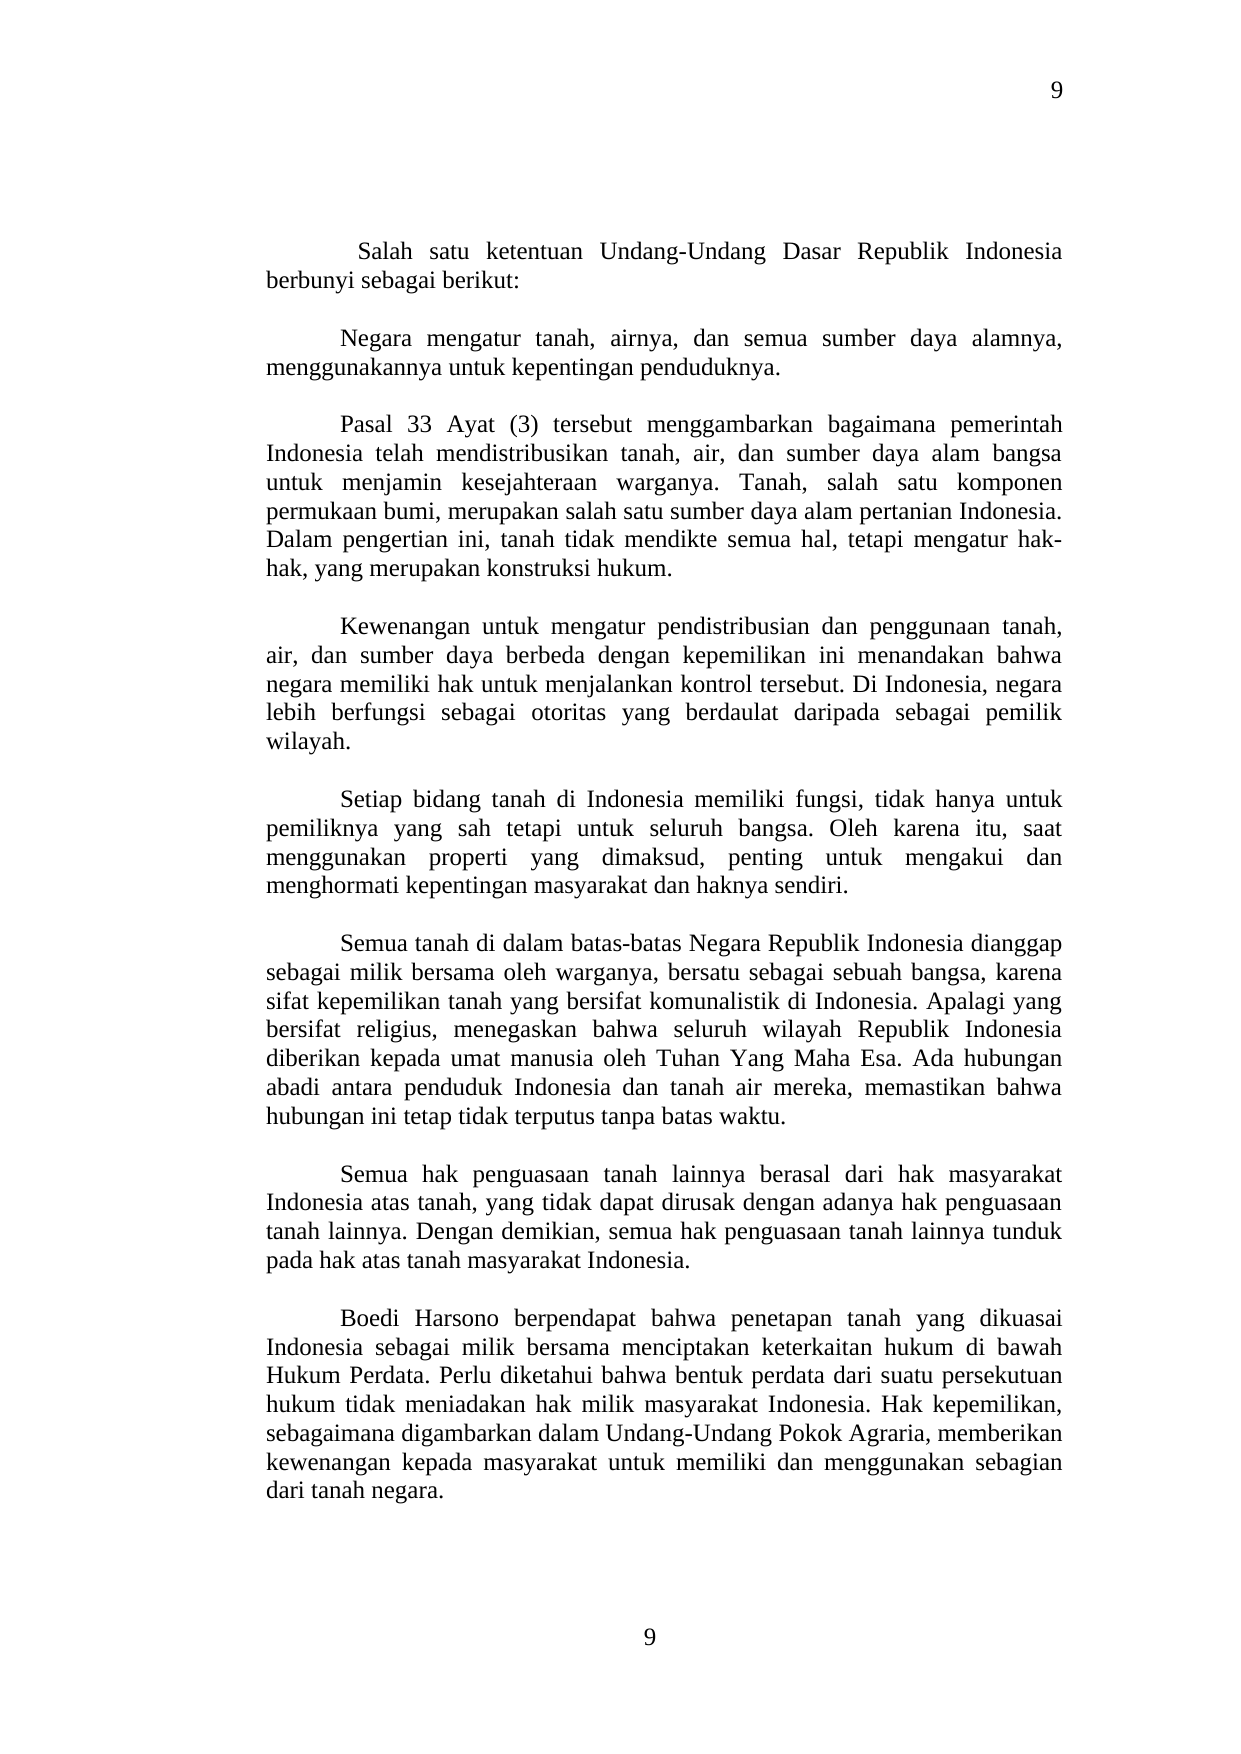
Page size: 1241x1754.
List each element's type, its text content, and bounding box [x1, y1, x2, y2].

text Semua hak penguasaan tanah lainnya berasal dari hak masyarakat Indonesia atas tanah, yang tidak dapat dirusak dengan adanya hak penguasaan tanah lainnya. Dengan demikian, semua hak penguasaan tanah lainnya tunduk pada hak atas tanah masyarakat Indonesia. [266, 1159, 1063, 1274]
text Negara mengatur tanah, airnya, dan semua sumber daya alamnya, menggunakannya untuk kepentingan penduduknya. [266, 323, 1063, 380]
text Kewenangan untuk mengatur pendistribusian dan penggunaan tanah, air, dan sumber daya berbeda dengan kepemilikan ini menandakan bahwa negara memiliki hak untuk menjalankan kontrol tersebut. Di Indonesia, negara lebih berfungsi sebagai otoritas yang berdaulat daripada sebagai pemilik wilayah. [266, 611, 1063, 755]
text Semua tanah di dalam batas-batas Negara Republik Indonesia dianggap sebagai milik bersama oleh warganya, bersatu sebagai sebuah bangsa, karena sifat kepemilikan tanah yang bersifat komunalistik di Indonesia. Apalagi yang bersifat religius, menegaskan bahwa seluruh wilayah Republik Indonesia diberikan kepada umat manusia oleh Tuhan Yang Maha Esa. Ada hubungan abadi antara penduduk Indonesia dan tanah air mereka, memastikan bahwa hubungan ini tetap tidak terputus tanpa batas waktu. [266, 928, 1063, 1129]
text Salah satu ketentuan Undang-Undang Dasar Republik Indonesia berbunyi sebagai berikut: [266, 236, 1063, 294]
text Setiap bidang tanah di Indonesia memiliki fungsi, tidak hanya untuk pemiliknya yang sah tetapi untuk seluruh bangsa. Oleh karena itu, saat menggunakan properti yang dimaksud, penting untuk mengakui dan menghormati kepentingan masyarakat dan haknya sendiri. [266, 784, 1063, 899]
text Pasal 33 Ayat (3) tersebut menggambarkan bagaimana pemerintah Indonesia telah mendistribusikan tanah, air, dan sumber daya alam bangsa untuk menjamin kesejahteraan warganya. Tanah, salah satu komponen permukaan bumi, merupakan salah satu sumber daya alam pertanian Indonesia. Dalam pengertian ini, tanah tidak mendikte semua hal, tetapi mengatur hak-hak, yang merupakan konstruksi hukum. [266, 409, 1063, 582]
text Boedi Harsono berpendapat bahwa penetapan tanah yang dikuasai Indonesia sebagai milik bersama menciptakan keterkaitan hukum di bawah Hukum Perdata. Perlu diketahui bahwa bentuk perdata dari suatu persekutuan hukum tidak meniadakan hak milik masyarakat Indonesia. Hak kepemilikan, sebagaimana digambarkan dalam Undang-Undang Pokok Agraria, memberikan kewenangan kepada masyarakat untuk memiliki dan menggunakan sebagian dari tanah negara. [266, 1303, 1063, 1504]
